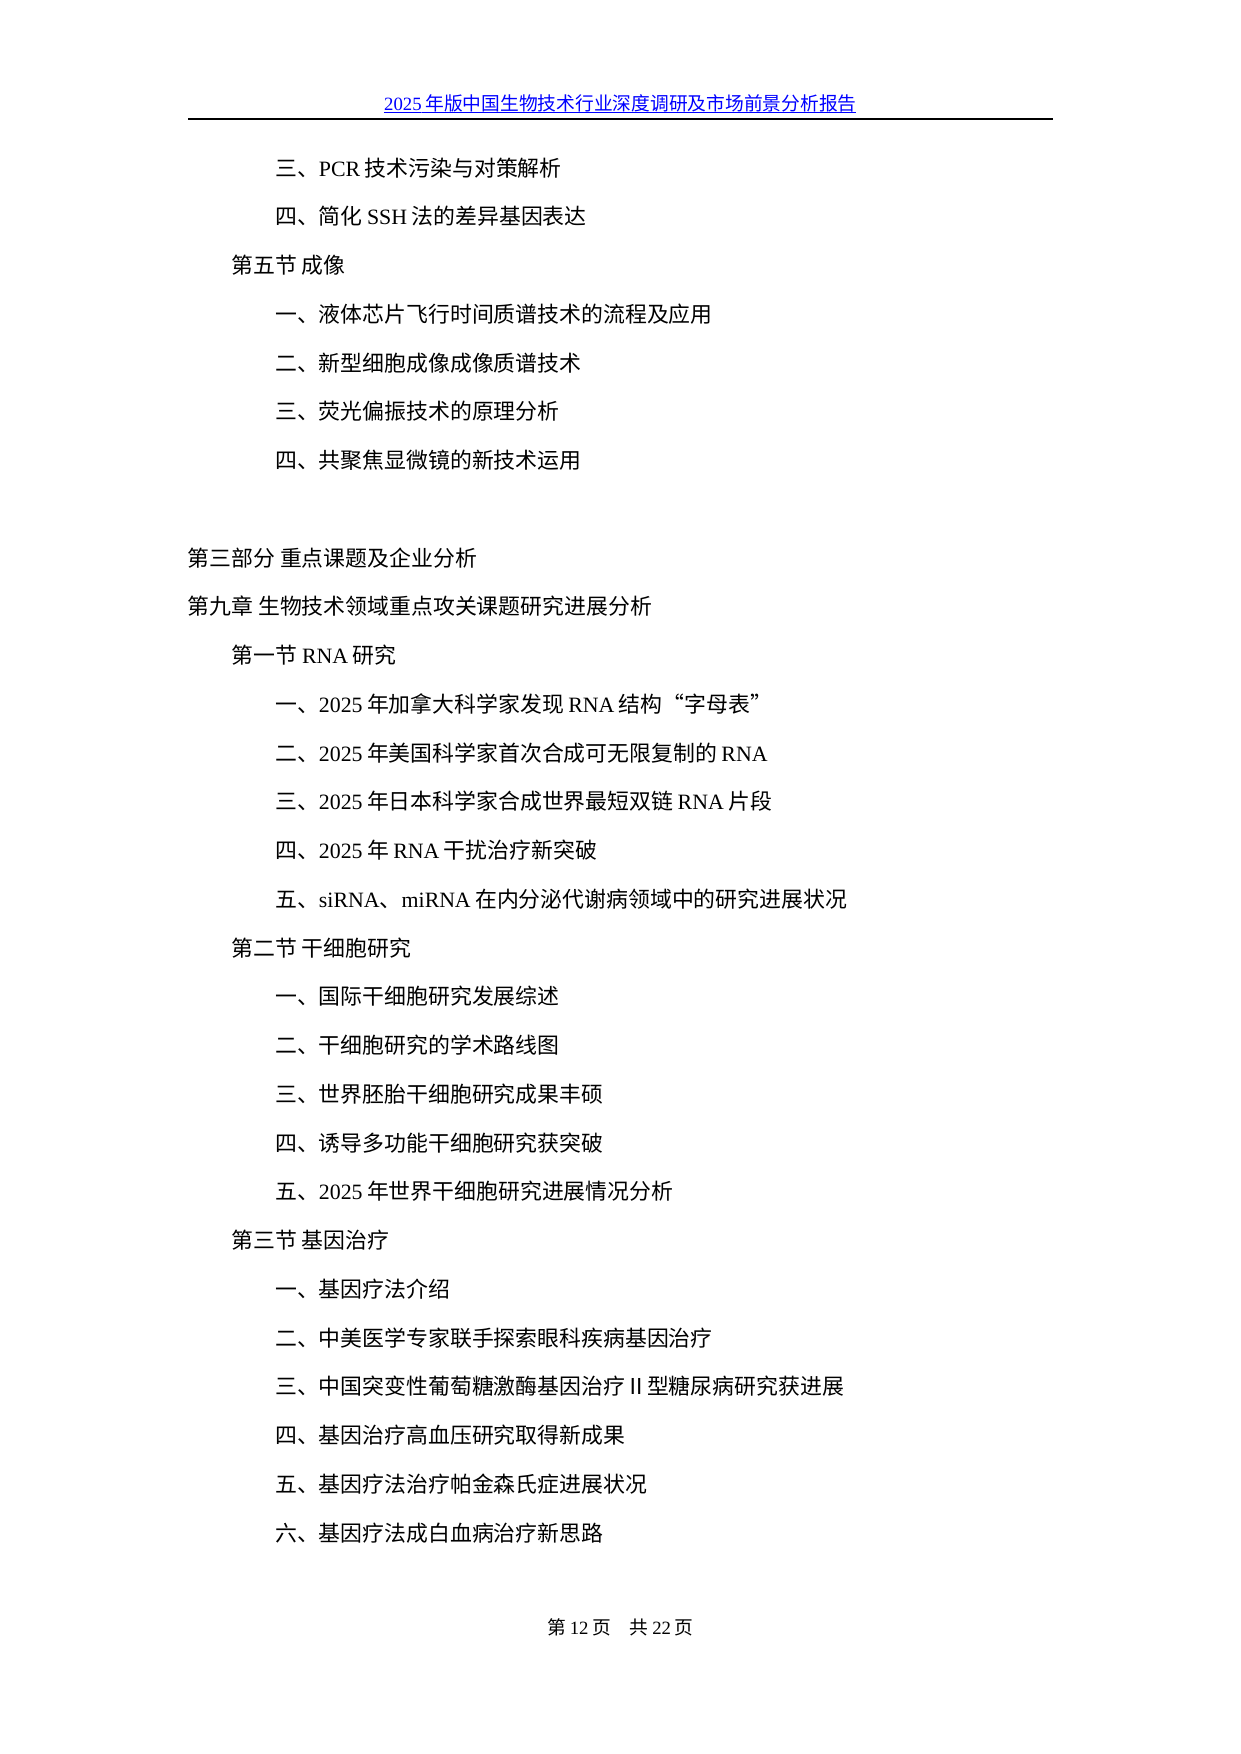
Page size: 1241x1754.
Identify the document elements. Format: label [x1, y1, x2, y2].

text [187, 150, 1053, 1548]
